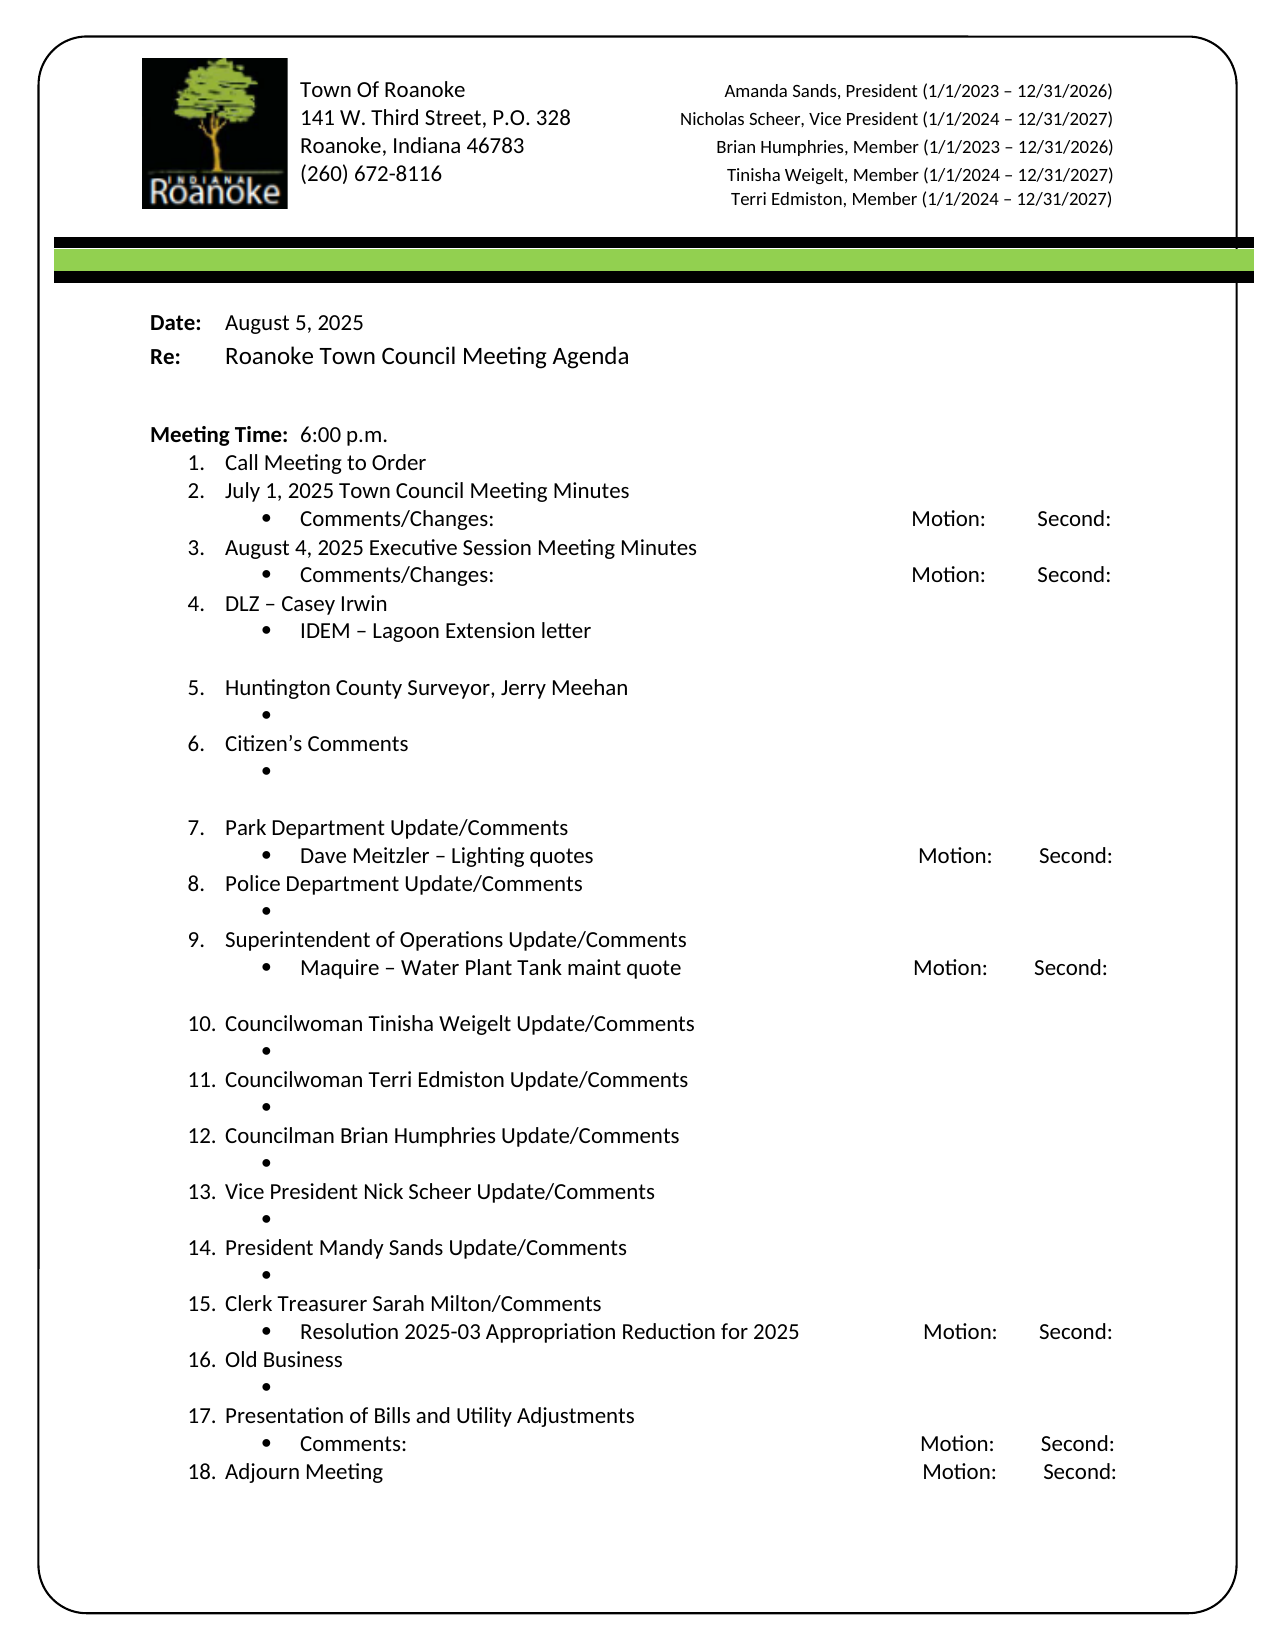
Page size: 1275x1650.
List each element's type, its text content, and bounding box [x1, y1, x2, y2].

list Police Department Update/Comments [187, 869, 1125, 897]
list Old Business [187, 1345, 1125, 1373]
list Call Meeting to Order [187, 448, 1125, 477]
list Adjourn Meeting Motion: Second: [187, 1457, 1125, 1485]
list Dave Meitzler – Lighting quotes Motion: Second: [262, 841, 1125, 869]
list July 1, 2025 Town Council Meeting Minutes [187, 477, 1125, 504]
list Comments/Changes: Motion: Second: [262, 561, 1125, 589]
list August 4, 2025 Executive Session Meeting Minutes [187, 533, 1125, 561]
list Councilwoman Terri Edmiston Update/Comments [187, 1065, 1125, 1093]
text Date: August 5, 2025 [150, 308, 1125, 336]
list Vice President Nick Scheer Update/Comments [187, 1177, 1125, 1205]
list Huntington County Surveyor, Jerry Meehan [187, 673, 1125, 701]
list IDEM – Lagoon Extension letter [262, 617, 1125, 645]
list Comments/Changes: Motion: Second: [262, 504, 1125, 533]
list President Mandy Sands Update/Comments [187, 1233, 1125, 1261]
list Councilman Brian Humphries Update/Comments [187, 1121, 1125, 1149]
text Meeting Time: 6:00 p.m. [150, 421, 1125, 448]
list Citizen’s Comments [187, 729, 1125, 757]
list Superintendent of Operations Update/Comments [187, 925, 1125, 953]
list Presentation of Bills and Utility Adjustments [187, 1401, 1125, 1429]
list Councilwoman Tinisha Weigelt Update/Comments [187, 1009, 1125, 1037]
list Comments: Motion: Second: [262, 1429, 1125, 1457]
list Resolution 2025-03 Appropriation Reduction for 2025 Motion: Second: [262, 1317, 1125, 1345]
list Park Department Update/Comments [187, 813, 1125, 841]
list Clerk Treasurer Sarah Milton/Comments [187, 1289, 1125, 1317]
list DLZ – Casey Irwin [187, 589, 1125, 617]
list Maquire – Water Plant Tank maint quote Motion: Second: [262, 953, 1125, 1009]
